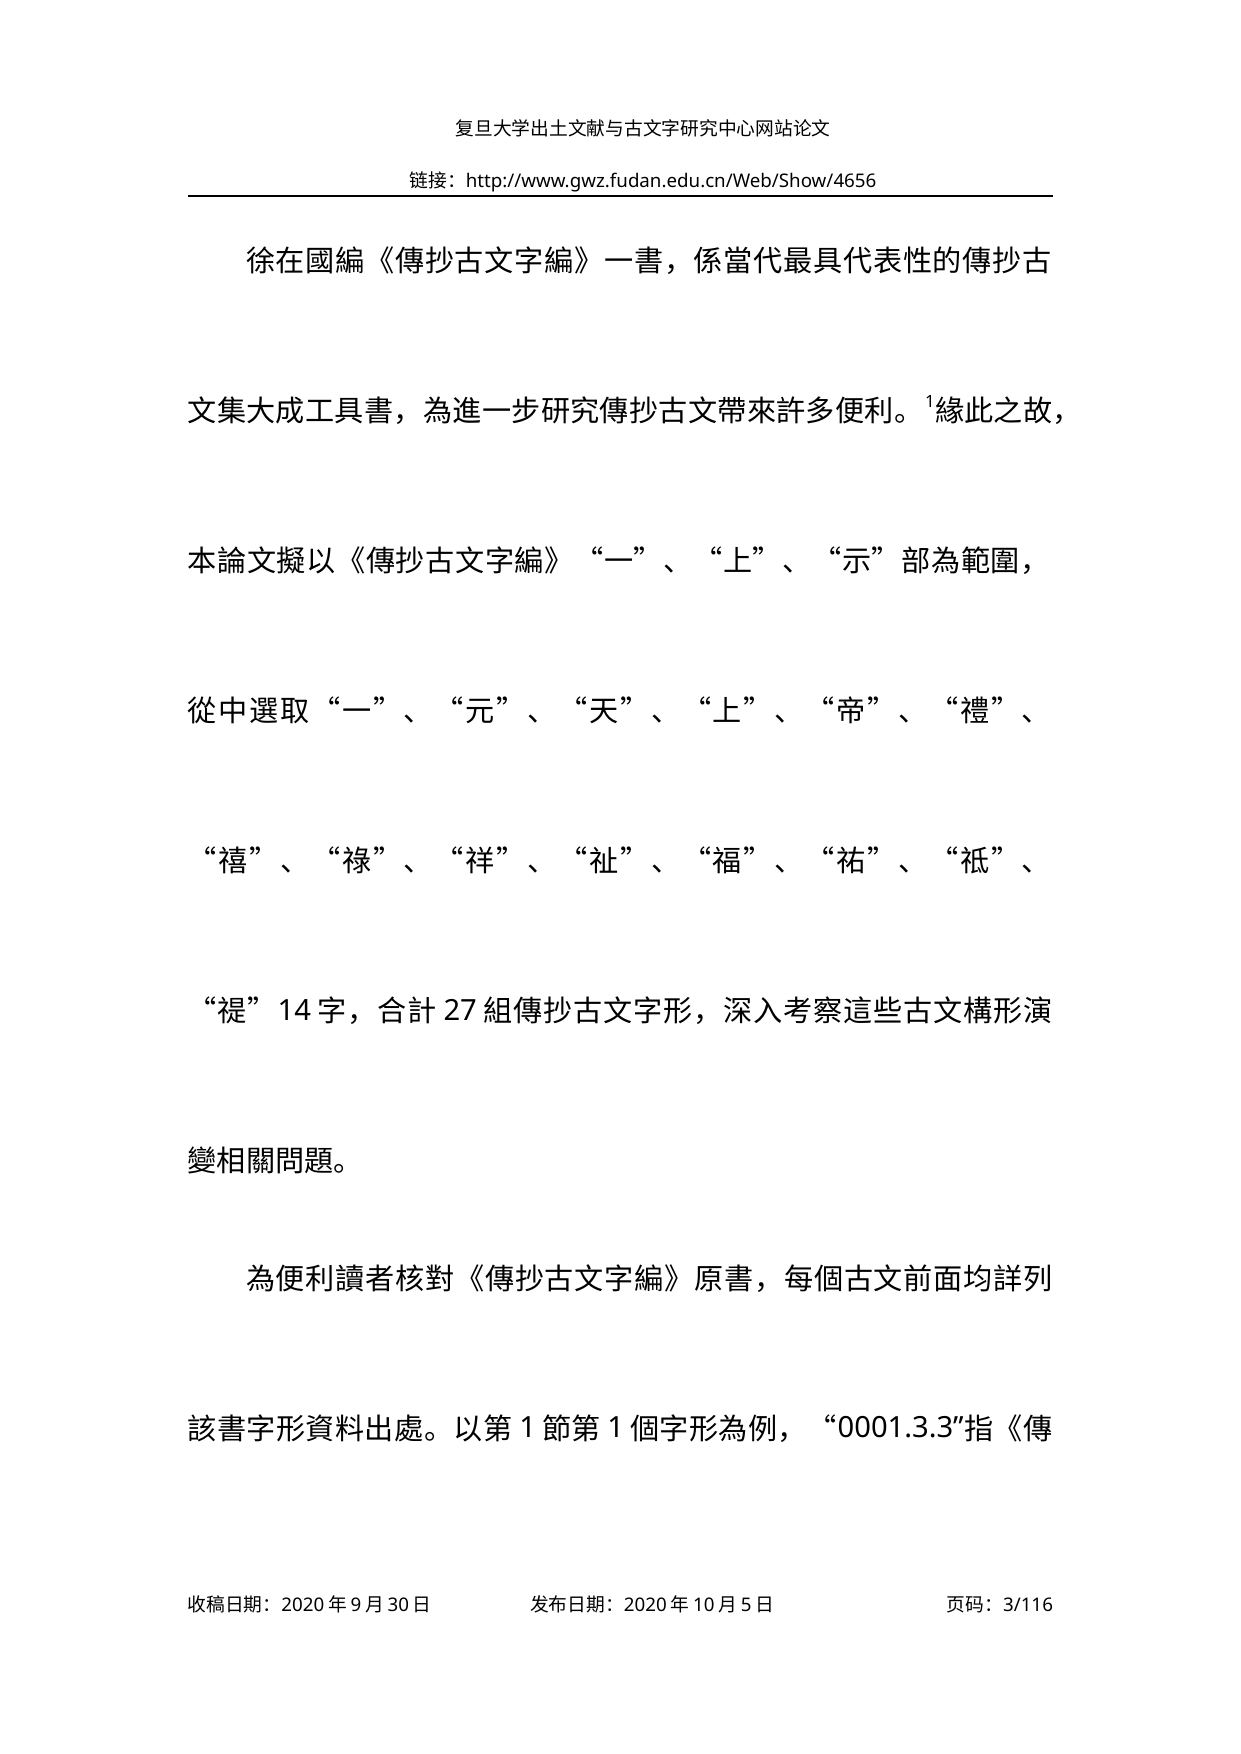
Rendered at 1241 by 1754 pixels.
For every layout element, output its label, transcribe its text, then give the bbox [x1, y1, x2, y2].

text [187, 1239, 1053, 1464]
text 徐在國編《傳抄古文字編》一書，係當代最具代表性的傳抄古文集大成工具書，為進一步研究傳抄古文帶來許多便利。緣此之故，本論文擬以《傳抄古文字編》“一”、“上”、“示”部為範圍，從中選取“一”、“元”、“天”、“上”、“帝”、“禮”、“禧”、“祿”、“祥”、“祉”、“福”、“祐”、“祗”、“禔”14字，合計27組傳抄古文字形，深入考察這些古文構形演變相關問題。 [187, 222, 1053, 1197]
